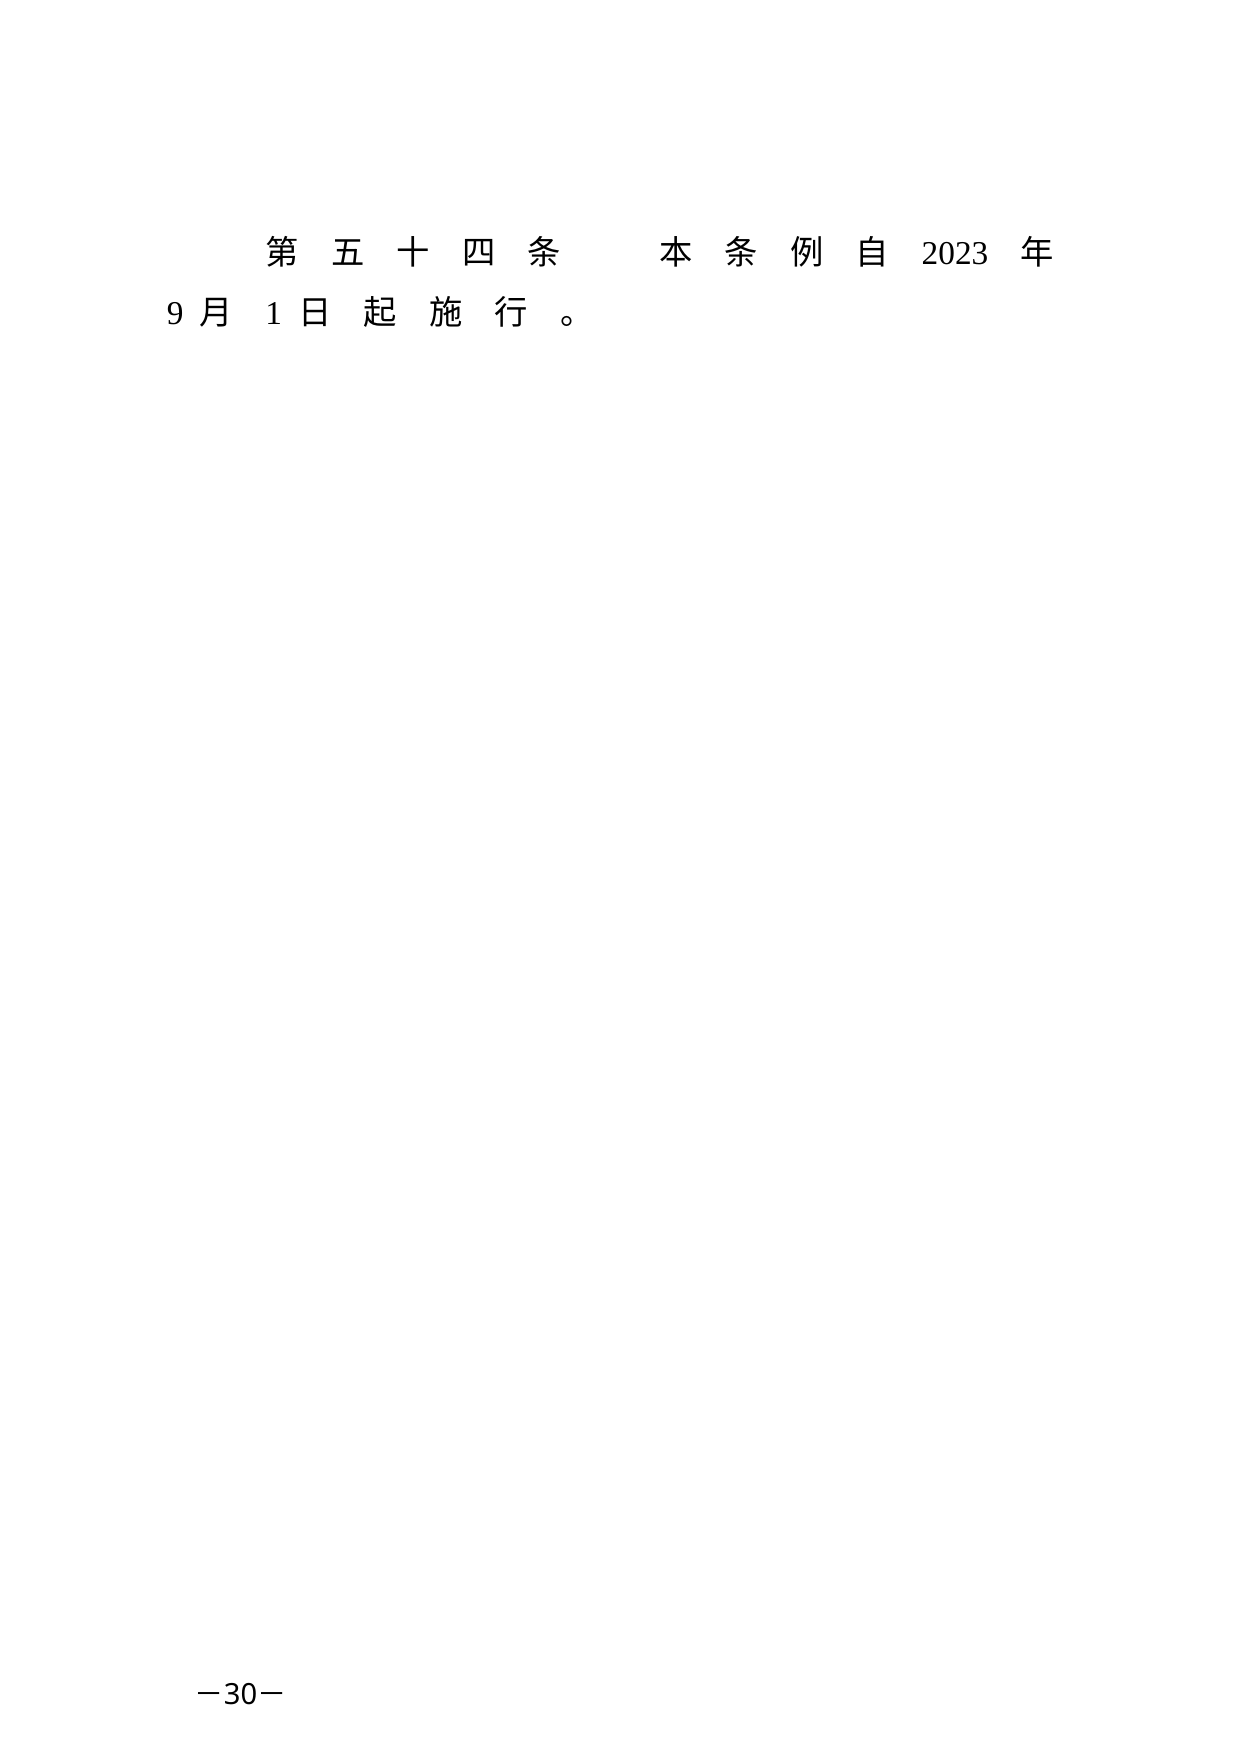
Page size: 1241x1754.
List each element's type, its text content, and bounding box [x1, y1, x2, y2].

text 第五十四条 本条例自2023年9月1日起施行。 [167, 219, 1085, 340]
